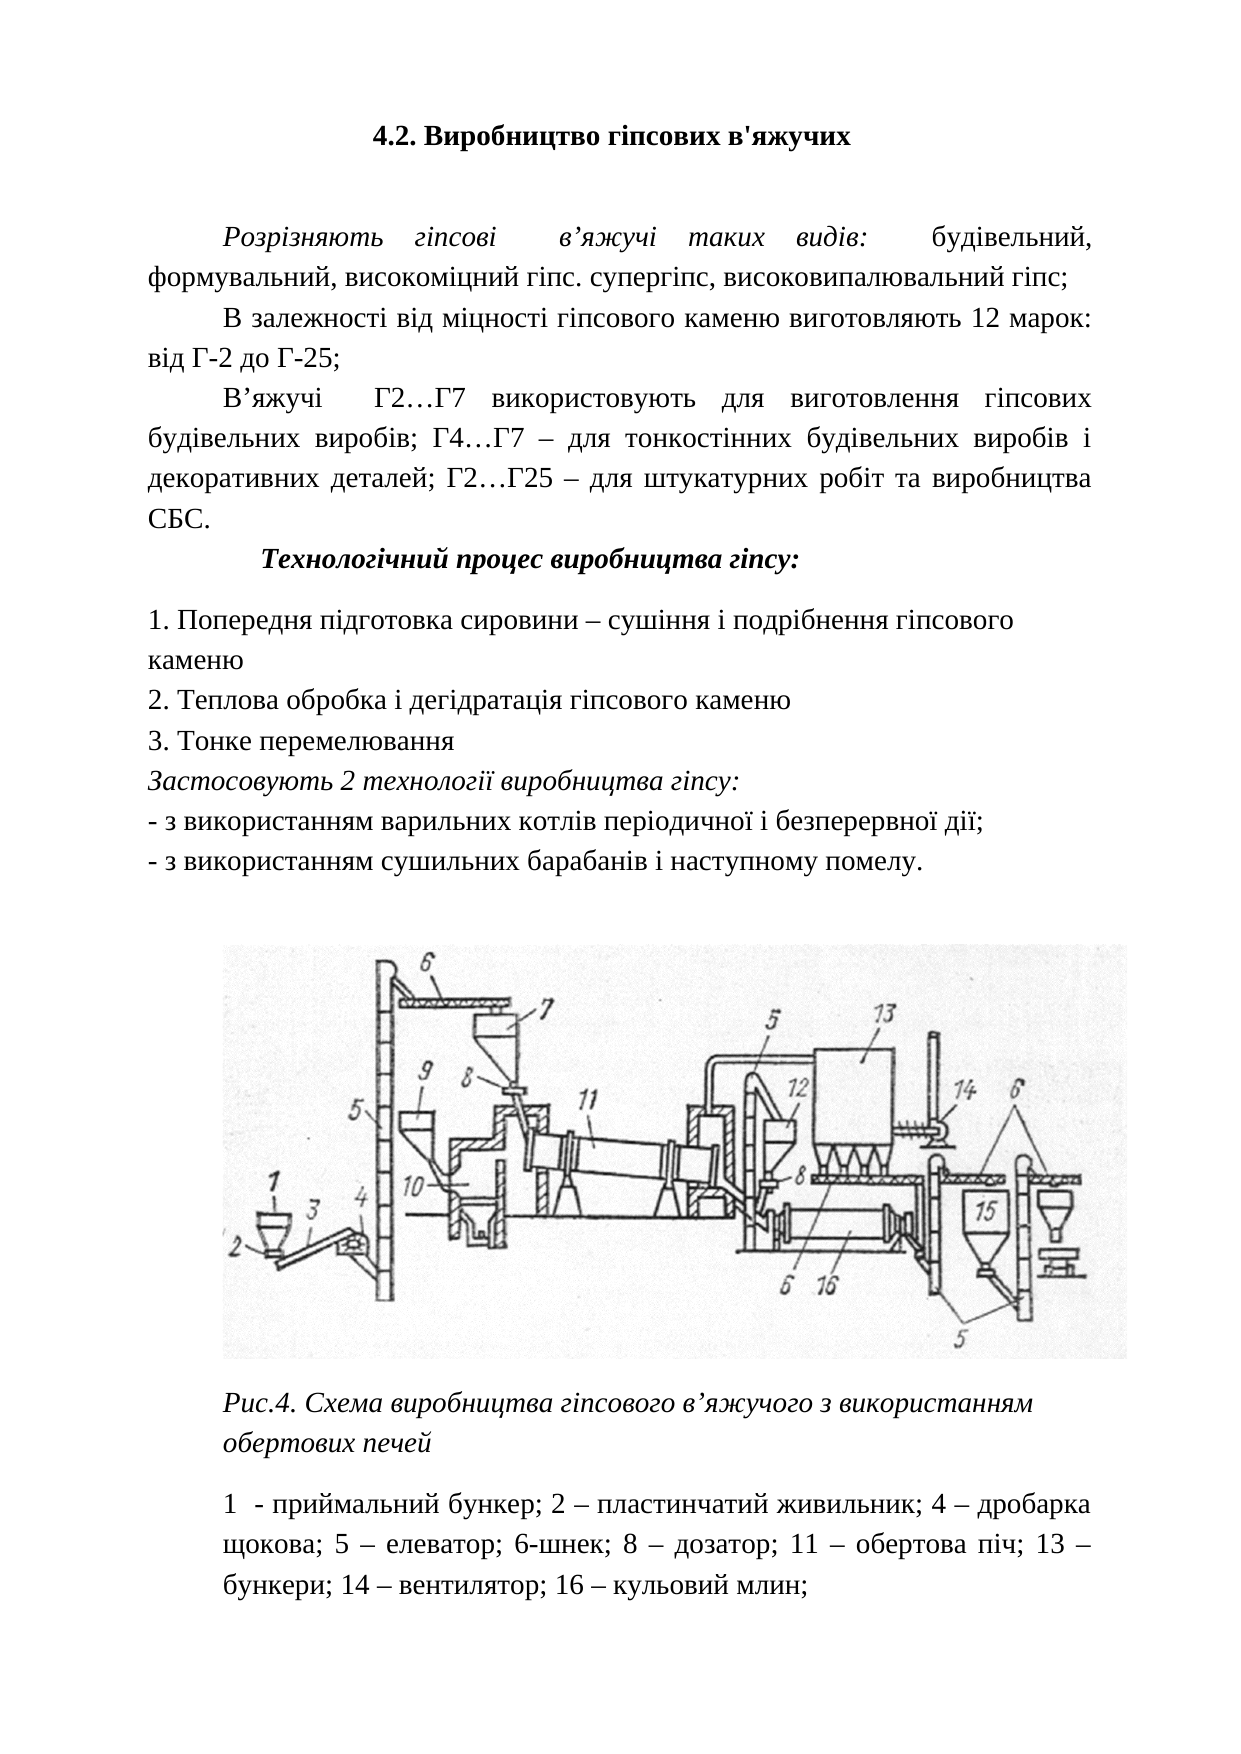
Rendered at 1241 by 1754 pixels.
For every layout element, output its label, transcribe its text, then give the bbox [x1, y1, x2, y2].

text 1. Попередня підготовка сировини – сушіння і подрібнення гіпсового каменю [148, 602, 1092, 676]
text - з використанням сушильних барабанів і наступному помелу. [148, 843, 1092, 877]
text 1 - приймальний бункер; 2 – пластинчатий живильник; 4 – дробарка щокова; 5 – елеватор; 6-шнек; 8 – дозатор; 11 – обертова піч; 13 – бункери; 14 – вентилятор; 16 – кульовий млин; [223, 1486, 1092, 1600]
text В залежності від міцності гіпсового каменю виготовляють 12 марок: від Г-2 до Г-25; [148, 300, 1092, 373]
text - з використанням варильних котлів періодичної і безперервної дії; [148, 803, 1092, 837]
text 2. Теплова обробка і дегідратація гіпсового каменю [148, 682, 1092, 716]
text Технологічний процес виробництва гіпсу: [260, 541, 1092, 574]
text В’яжучі Г2…Г7 використовують для виготовлення гіпсових будівельних виробів; Г4…Г7 – для тонкостінних будівельних виробів і декоративних деталей; Г2…Г25 – для штукатурних робіт та виробництва СБС. [148, 380, 1092, 534]
text Застосовують 2 технології виробництва гіпсу: [148, 763, 1092, 796]
text Рис.4. Схема виробництва гіпсового в’яжучого з використанням обертових печей [223, 1385, 1092, 1459]
picture [222, 944, 1128, 1359]
text Розрізняють гіпсові в’яжучі таких видів: будівельний, формувальний, високоміцний гіпс. супергіпс, високовипалювальний гіпс; [148, 219, 1092, 293]
text 3. Тонке перемелювання [148, 723, 1092, 756]
list 4.2. Виробництво гіпсових в'яжучих [373, 118, 1092, 152]
